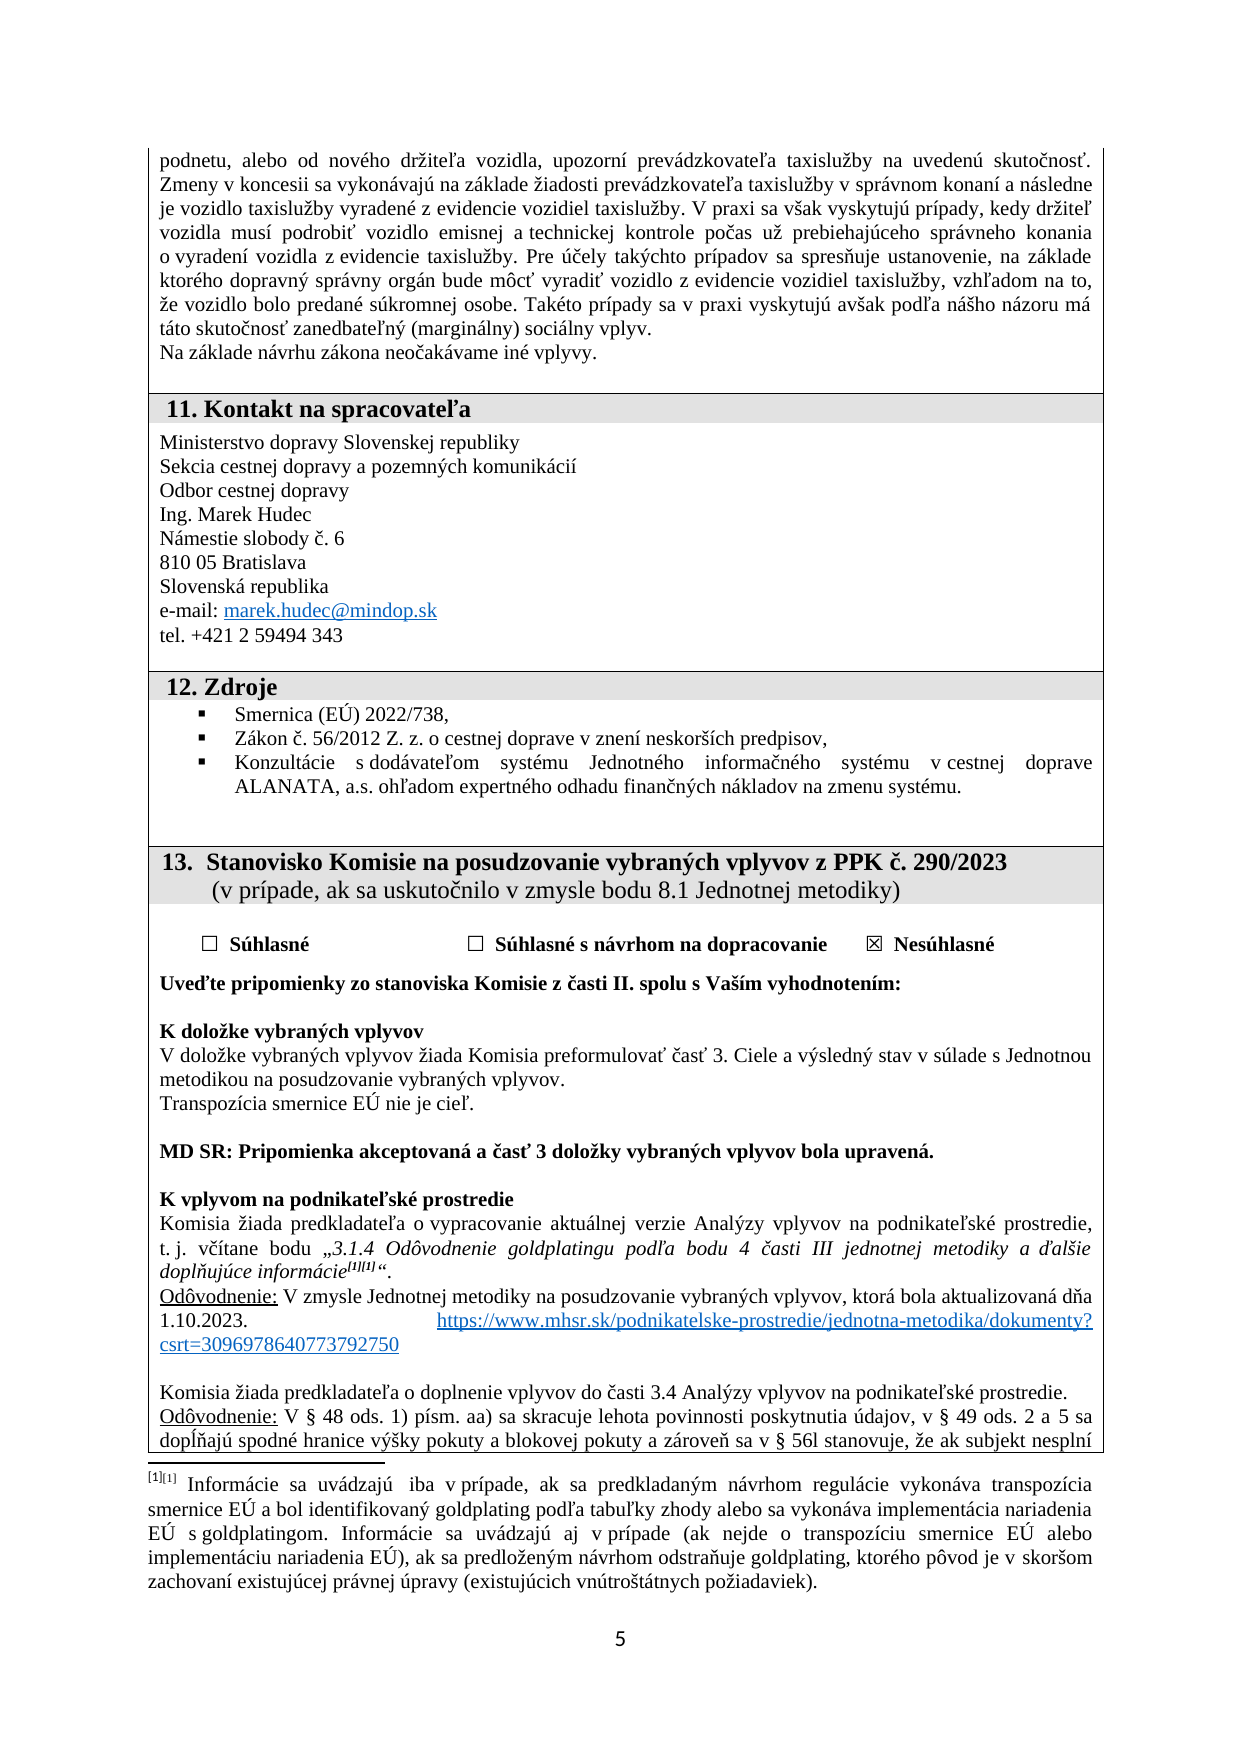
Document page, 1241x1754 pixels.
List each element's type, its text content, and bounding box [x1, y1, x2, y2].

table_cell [149, 149, 1103, 393]
table_cell Kontakt na spracovateľa [149, 394, 1103, 423]
table_cell Smernica (EÚ) 2022/738, Zákon č. 56/2012 Z. z. o cestnej doprave v znení neskorších predpisov, Konzultácie s dodávateľom systému Jednotného informačného systému v cestnej doprave ALANATA, a.s. ohľadom expertného odhadu finančných nákladov na zmenu systému. [149, 701, 1103, 846]
table_cell Zdroje [149, 672, 1103, 700]
table_cell Stanovisko Komisie na posudzovanie vybraných vplyvov z PPK č. 290/2023 (v prípade, ak sa uskutočnilo v zmysle bodu 8.1 Jednotnej metodiky) [149, 847, 1103, 904]
table_cell Ministerstvo dopravy Slovenskej republiky Sekcia cestnej dopravy a pozemných komunikácií Odbor cestnej dopravy Ing. Marek Hudec Námestie slobody č. 6 810 05 Bratislava Slovenská republika e-mail: marek.hudec@mindop.sk tel. +421 2 59494 343 [149, 424, 1103, 671]
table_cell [149, 905, 1103, 1452]
